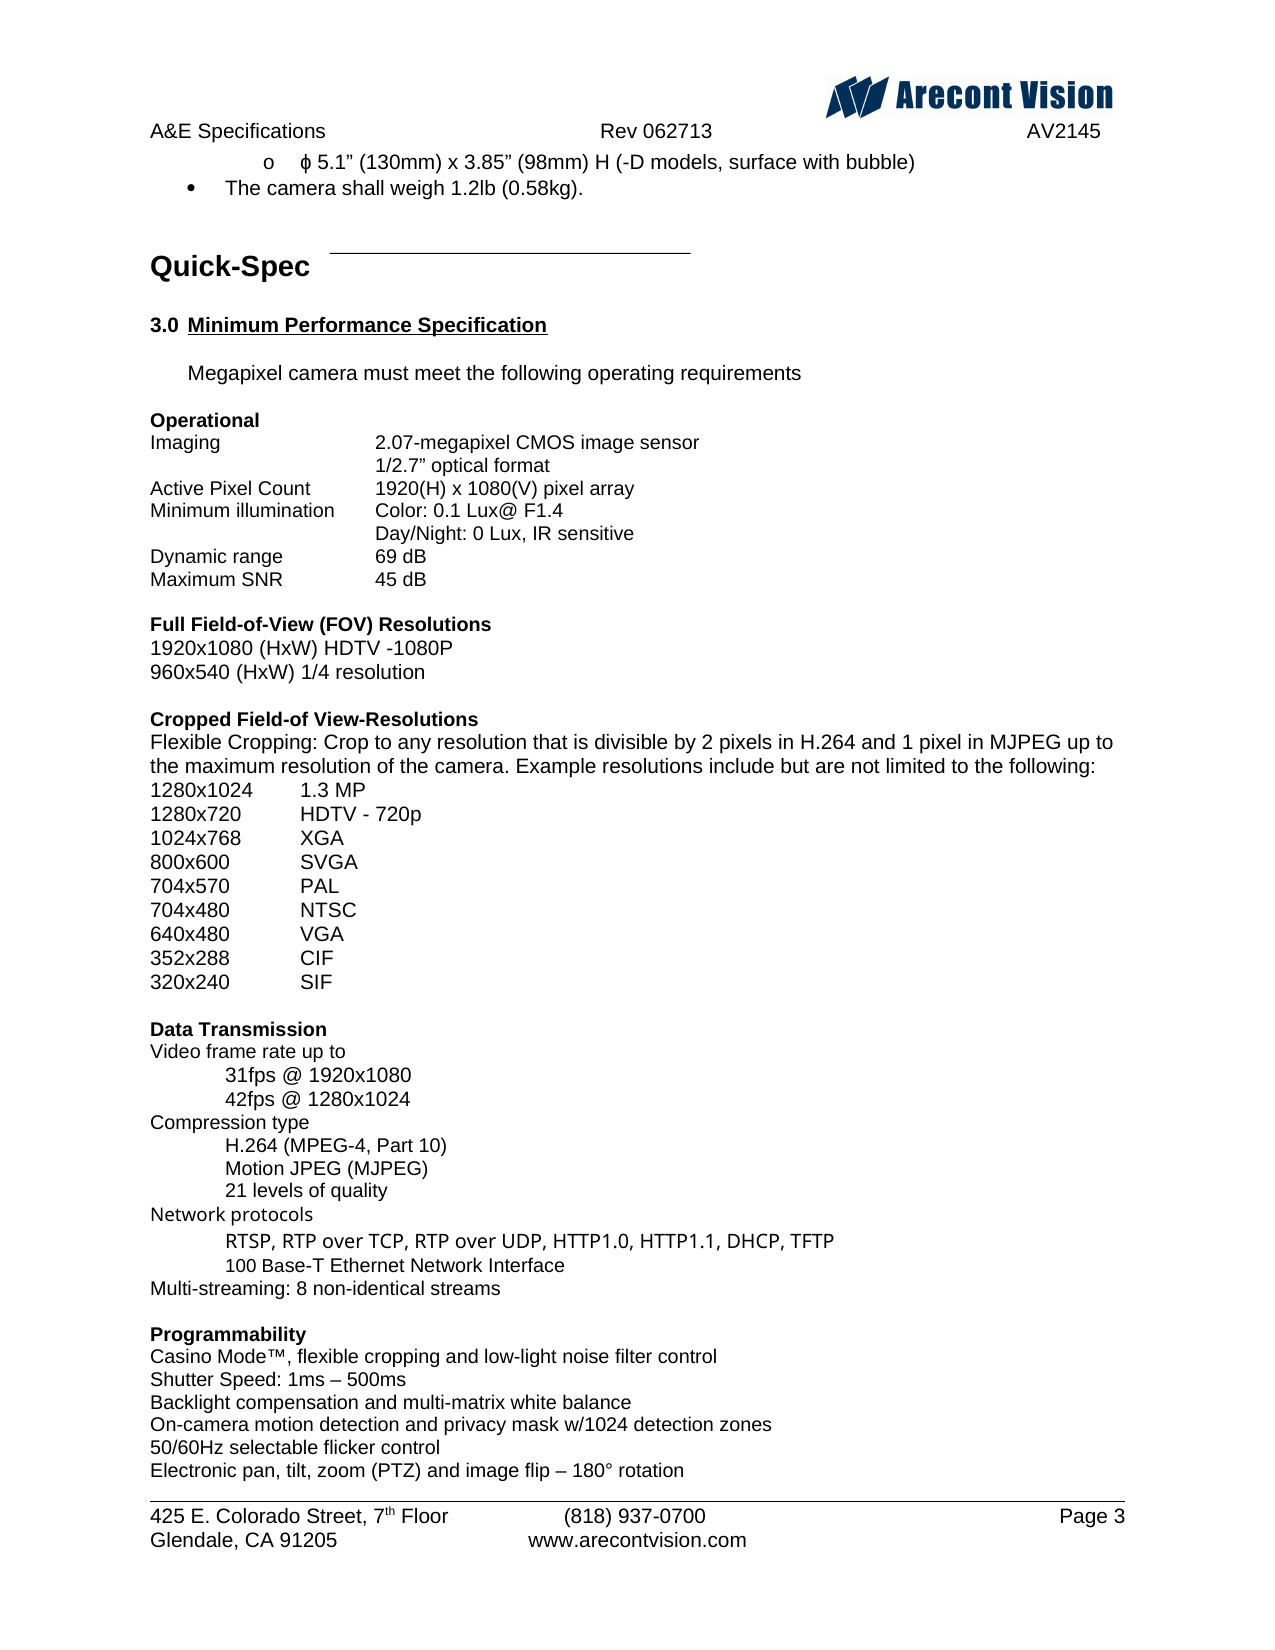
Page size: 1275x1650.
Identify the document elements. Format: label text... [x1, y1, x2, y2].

text Day/Night: 0 Lux, IR sensitive [300, 522, 1125, 545]
text Active Pixel Count 1920(H) x 1080(V) pixel array [150, 477, 1125, 499]
text H.264 (MPEG-4, Part 10) [150, 1134, 1125, 1156]
text 21 levels of quality [150, 1179, 1125, 1202]
text Operational [150, 408, 1125, 431]
text Shutter Speed: 1ms – 500ms [150, 1368, 1125, 1391]
list Minimum Performance Specification [150, 313, 1125, 337]
list ɸ 5.1” (130mm) x 3.85” (98mm) H (-D models, surface with bubble) [262, 150, 1125, 176]
text Cropped Field-of View-Resolutions [150, 707, 1125, 730]
text Full Field-of-View (FOV) Resolutions [150, 613, 1125, 636]
text 1/2.7” optical format [300, 454, 1125, 477]
text Maximum SNR 45 dB [150, 567, 1125, 590]
text Megapixel camera must meet the following operating requirements [187, 361, 1125, 384]
text Casino Mode™, flexible cropping and low-light noise filter control [150, 1345, 1125, 1368]
list The camera shall weigh 1.2lb (0.58kg). [187, 176, 1125, 200]
subtitle Quick-Spec [150, 249, 1125, 282]
text 100 Base-T Ethernet Network Interface [150, 1254, 1125, 1277]
text Motion JPEG (MJPEG) [150, 1156, 1125, 1179]
text 1280x720 HDTV - 720p [150, 802, 1125, 826]
text Backlight compensation and multi-matrix white balance [150, 1391, 1125, 1413]
picture [825, 75, 1114, 119]
text RTSP, RTP over TCP, RTP over UDP, HTTP1.0, HTTP1.1, DHCP, TFTP [150, 1227, 1125, 1254]
text 1920x1080 (HxW) HDTV -1080P [150, 636, 1125, 659]
text 640x480 VGA [150, 922, 1125, 946]
text 1280x1024 1.3 MP [150, 778, 1125, 802]
text Flexible Cropping: Crop to any resolution that is divisible by 2 pixels in H.264 and 1 pixel in MJPEG up to the maximum resolution of the camera. Example resolutions include but are not limited to the following: [150, 730, 1125, 778]
text Dynamic range 69 dB [150, 545, 1125, 567]
text 960x540 (HxW) 1/4 resolution [150, 659, 1125, 683]
text Network protocols [150, 1202, 1125, 1227]
text Electronic pan, tilt, zoom (PTZ) and image flip – 180° rotation [150, 1459, 1125, 1481]
text Data Transmission [150, 1018, 1125, 1040]
text 31fps @ 1920x1080 [150, 1063, 1125, 1087]
text 50/60Hz selectable flicker control [150, 1436, 1125, 1459]
text 320x240 SIF [150, 970, 1125, 994]
text 352x288 CIF [150, 946, 1125, 970]
text Multi-streaming: 8 non-identical streams [150, 1277, 1125, 1300]
text Imaging 2.07-megapixel CMOS image sensor [150, 431, 1125, 454]
text 704x570 PAL [150, 874, 1125, 898]
text Video frame rate up to [150, 1040, 1125, 1063]
text 800x600 SVGA [150, 850, 1125, 874]
text 1024x768 XGA [150, 826, 1125, 850]
text 42fps @ 1280x1024 [150, 1087, 1125, 1111]
text On-camera motion detection and privacy mask w/1024 detection zones [150, 1413, 1125, 1436]
text 704x480 NTSC [150, 898, 1125, 922]
text Programmability [150, 1322, 1125, 1345]
text Compression type [150, 1111, 1125, 1134]
text Minimum illumination Color: 0.1 Lux@ F1.4 [150, 499, 1125, 522]
